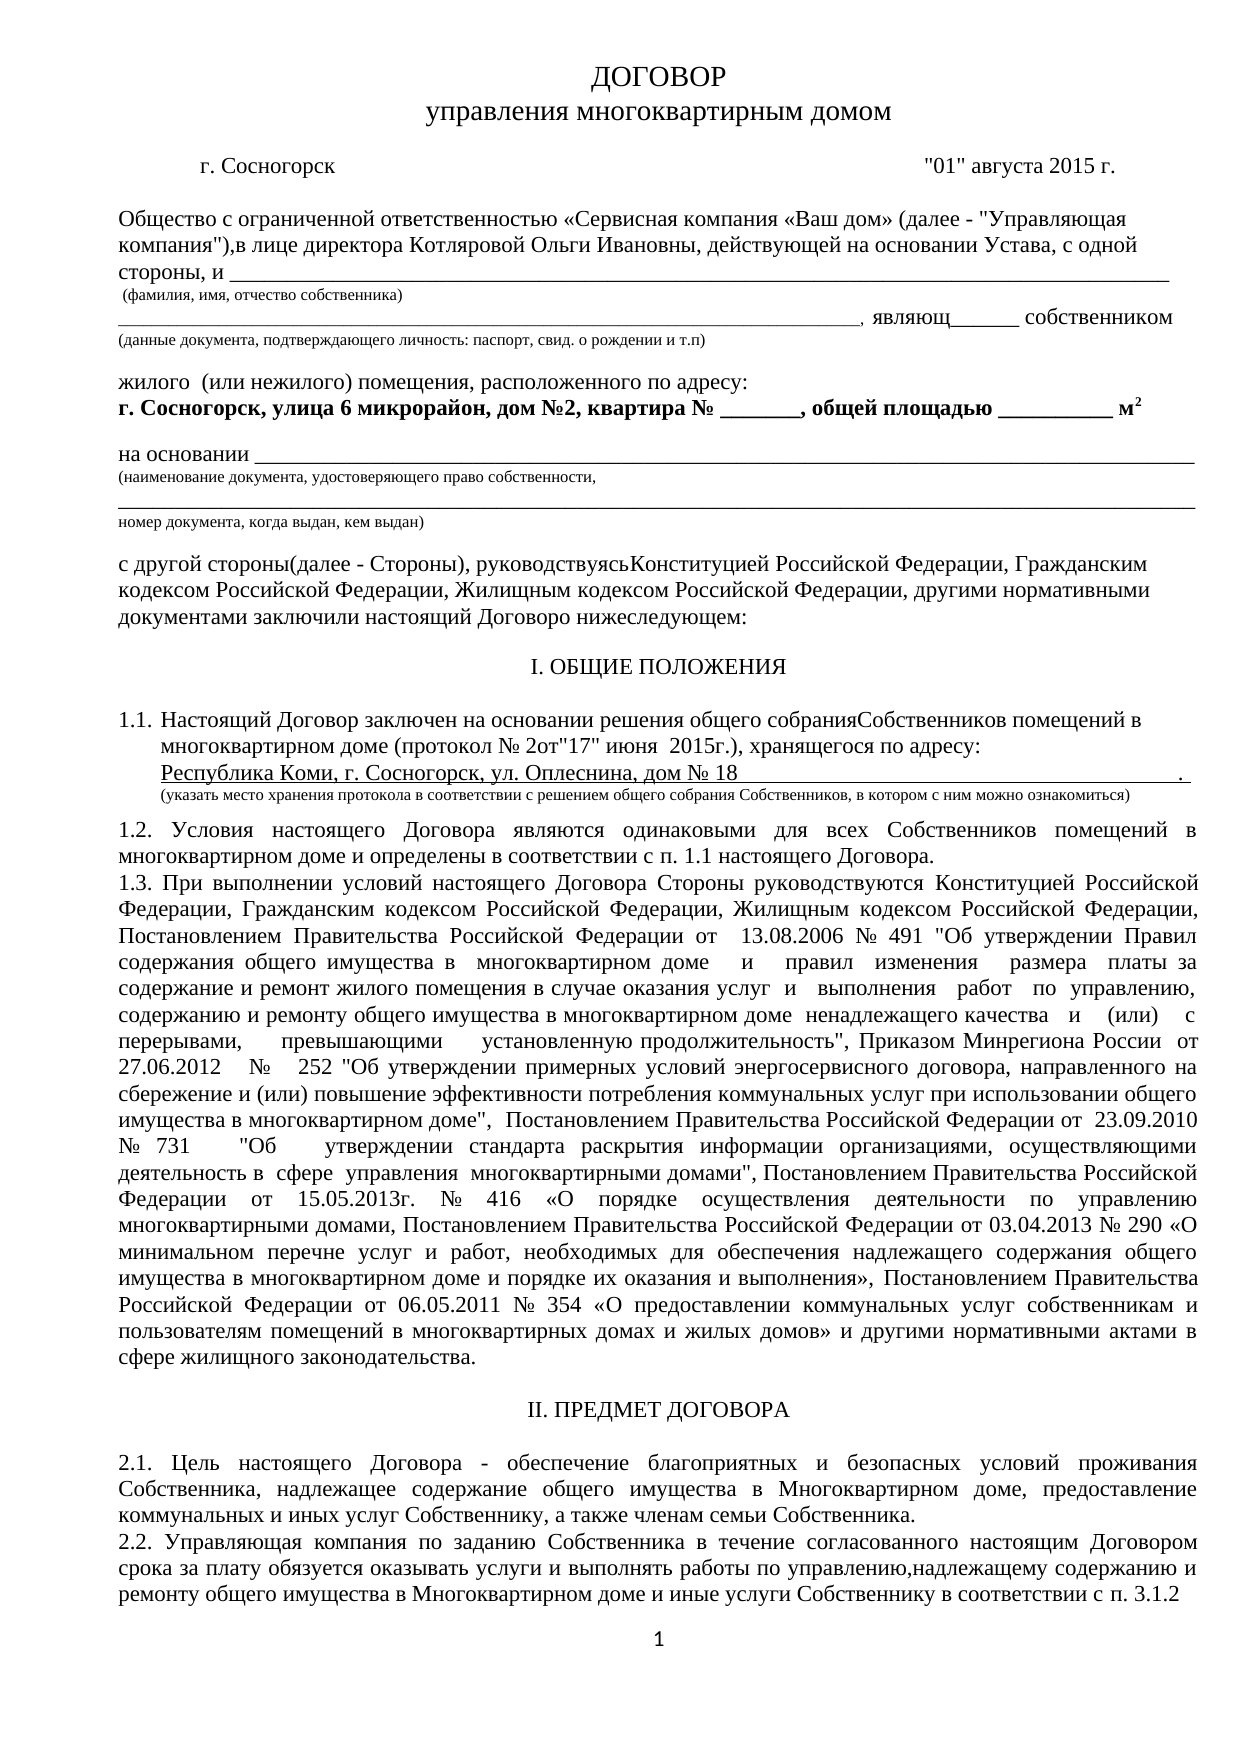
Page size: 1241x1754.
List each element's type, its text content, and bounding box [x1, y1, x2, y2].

text управления многоквартирным домом [118, 93, 1199, 126]
text _________________________________________________________________________________________, являющ______ собственником [118, 303, 1199, 330]
text на основании __________________________________________________________________________________ [118, 440, 1199, 466]
text жилого (или нежилого) помещения, расположенного по адресу: [118, 368, 1199, 394]
text 1.3. При выполнении условий настоящего Договора Стороны руководствуются Конституцией Российской Федерации, Гражданским кодексом Российской Федерации, Жилищным кодексом Российской Федерации, Постановлением Правительства Российской Федерации от 13.08.2006 № 491 "Об утверждении Правил содержания общего имущества в многоквартирном доме и правил изменения размера платы за содержание и ремонт жилого помещения в случае оказания услуг и выполнения работ по управлению, содержанию и ремонту общего имущества в многоквартирном доме ненадлежащего качества и (или) с перерывами, превышающими установленную продолжительность", Приказом Минрегиона России от 27.06.2012 № 252 "Об утверждении примерных условий энергосервисного договора, направленного на сбережение и (или) повышение эффективности потребления коммунальных услуг при использовании общего имущества в многоквартирном доме", Постановлением Правительства Российской Федерации от 23.09.2010 № 731 "Об утверждении стандарта раскрытия информации организациями, осуществляющими деятельность в сфере управления многоквартирными домами", Постановлением Правительства Российской Федерации от 15.05.2013г. № 416 «О порядке осуществления деятельности по управлению многоквартирными домами, Постановлением Правительства Российской Федерации от 03.04.2013 № 290 «О минимальном перечне услуг и работ, необходимых для обеспечения надлежащего содержания общего имущества в многоквартирном доме и порядке их оказания и выполнения», Постановлением Правительства Российской Федерации от 06.05.2011 № 354 «О предоставлении коммунальных услуг собственникам и пользователям помещений в многоквартирных домах и жилых домов» и другими нормативными актами в сфере жилищного законодательства. [118, 869, 1199, 1370]
text (фамилия, имя, отчество собственника) [118, 284, 1199, 303]
text 2.2. Управляющая компания по заданию Собственника в течение согласованного настоящим Договором срока за плату обязуется оказывать услуги и выполнять работы по управлению,надлежащему содержанию и ремонту общего имущества в Многоквартирном доме и иные услуги Собственнику в соответствии с п. 3.1.2 [118, 1528, 1199, 1607]
text (данные документа, подтверждающего личность: паспорт, свид. о рождении и т.п) [118, 330, 1199, 349]
text II. ПРЕДМЕТ ДОГОВОРА [118, 1396, 1199, 1422]
text 1.2. Условия настоящего Договора являются одинаковыми для всех Собственников помещений в многоквартирном доме и определены в соответствии с п. 1.1 настоящего Договора. [118, 816, 1199, 869]
text г. Сосногорск, улица 6 микрорайон, дом №2, квартира № _______, общей площадью __________ м2 [118, 394, 1199, 421]
text г. Сосногорск "01" августа 2015 г. [118, 152, 1199, 179]
text ОБЩИЕ ПОЛОЖЕНИЯ [118, 653, 1199, 680]
list Настоящий Договор заключен на основании решения общего собранияСобственников помещений в многоквартирном доме (протокол № 2от"17" июня 2015г.), хранящегося по адресу: [118, 706, 1199, 759]
text Общество с ограниченной ответственностью «Сервисная компания «Ваш дом» (далее - "Управляющая компания"),в лице директора Котляровой Ольги Ивановны, действующей на основании Устава, с одной стороны, и __________________________________________________________________________________ [118, 205, 1199, 284]
text ДОГОВОР [118, 59, 1199, 93]
text (наименование документа, удостоверяющего право собственности, [118, 466, 1199, 486]
text ______________________________________________________________________________________________ [118, 486, 1199, 512]
text номер документа, когда выдан, кем выдан) [118, 512, 1199, 531]
text Республика Коми, г. Сосногорск, ул. Оплеснина, дом № 18 . (указать место хранения протокола в соответствии с решением общего собрания Собственников, в котором с ним можно ознакомиться) [160, 759, 1199, 804]
text 2.1. Цель настоящего Договора - обеспечение благоприятных и безопасных условий проживания Собственника, надлежащее содержание общего имущества в Многоквартирном доме, предоставление коммунальных и иных услуг Собственнику, а также членам семьи Собственника. [118, 1449, 1199, 1528]
text с другой стороны(далее - Стороны), руководствуясьКонституцией Российской Федерации, Гражданским кодексом Российской Федерации, Жилищным кодексом Российской Федерации, другими нормативными документами заключили настоящий Договоро нижеследующем: [118, 550, 1199, 629]
